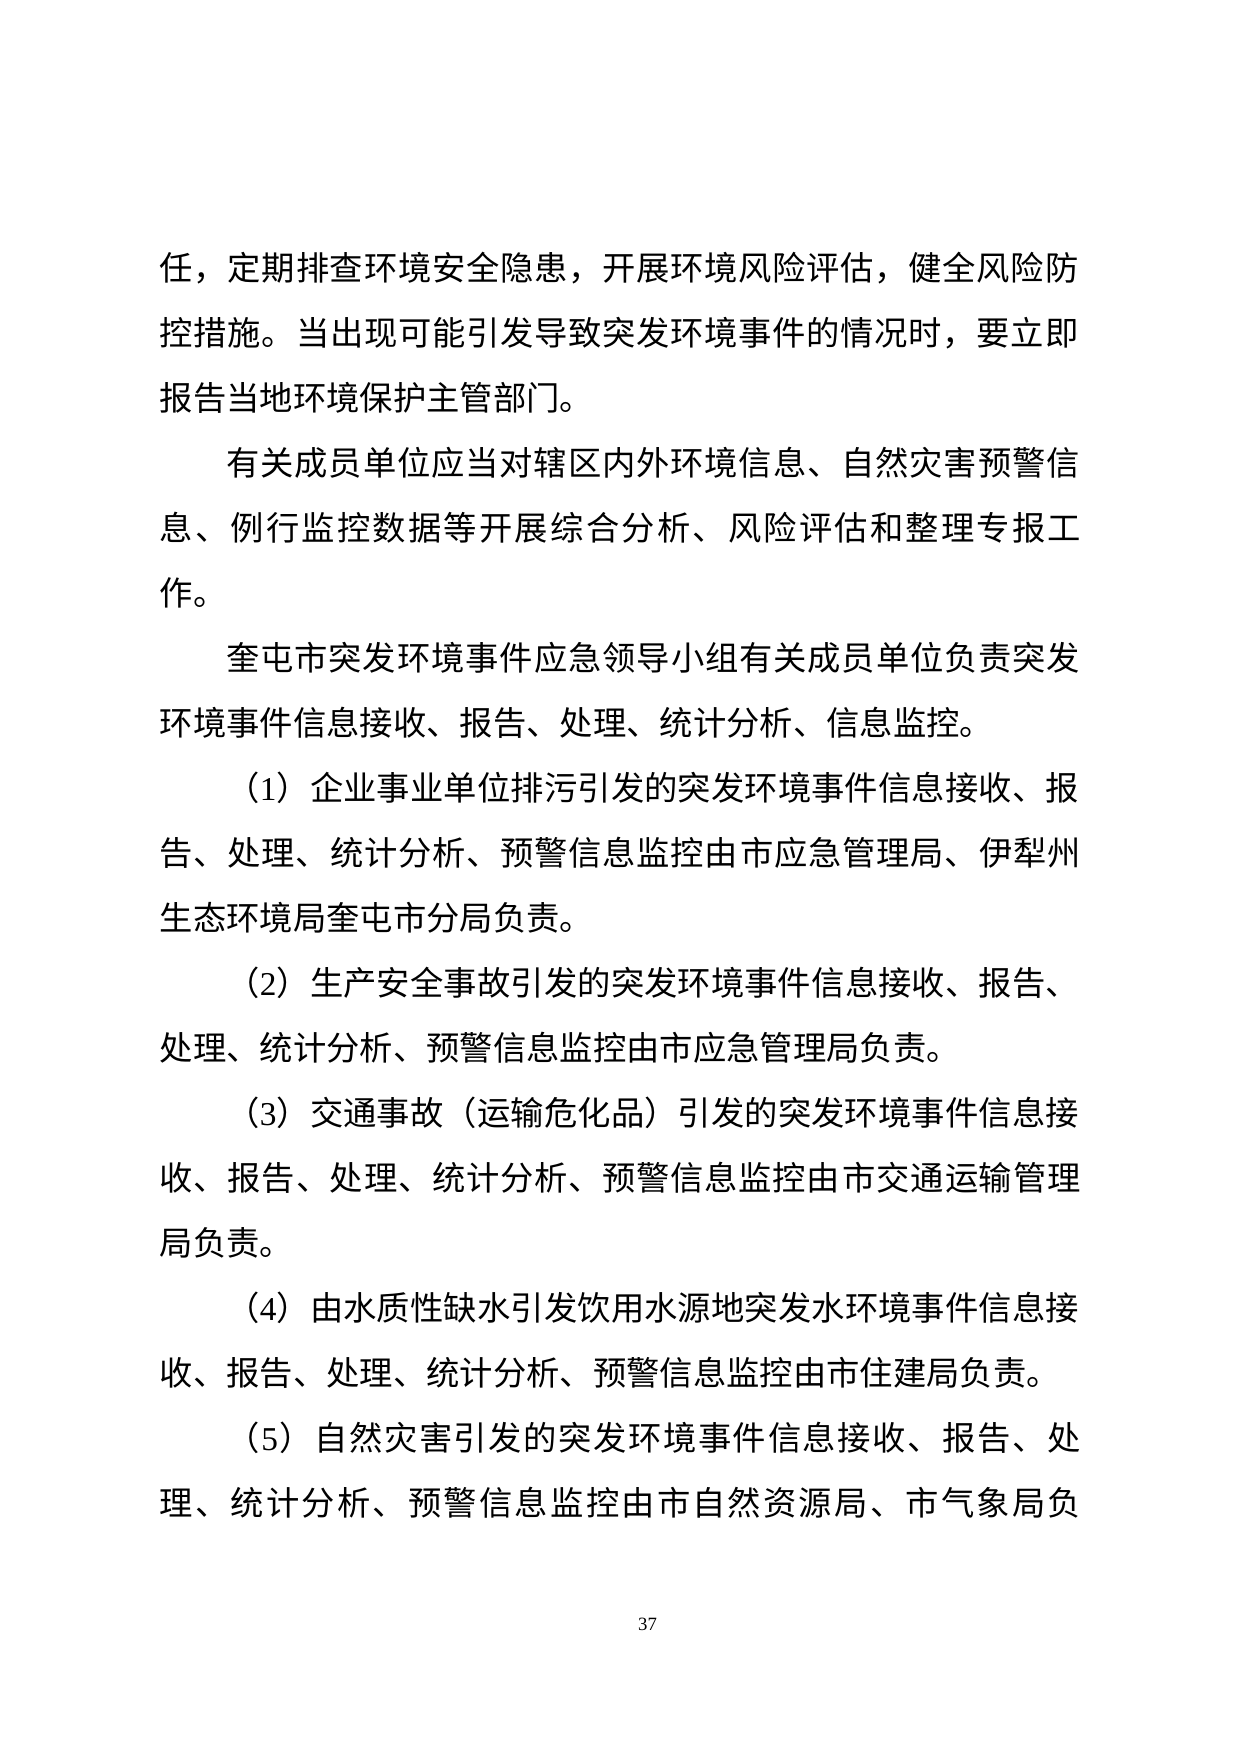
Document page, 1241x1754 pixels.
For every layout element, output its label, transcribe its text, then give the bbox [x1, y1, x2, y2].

text （4）由水质性缺水引发饮用水源地突发水环境事件信息接收、报告、处理、统计分析、预警信息监控由市住建局负责。 [159, 1273, 1081, 1403]
text （2）生产安全事故引发的突发环境事件信息接收、报告、处理、统计分析、预警信息监控由市应急管理局负责。 [159, 948, 1081, 1078]
text 奎屯市突发环境事件应急领导小组有关成员单位负责突发环境事件信息接收、报告、处理、统计分析、信息监控。 [159, 623, 1081, 753]
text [159, 233, 1081, 428]
text 有关成员单位应当对辖区内外环境信息、自然灾害预警信息、例行监控数据等开展综合分析、风险评估和整理专报工作。 [159, 428, 1081, 623]
text （1）企业事业单位排污引发的突发环境事件信息接收、报告、处理、统计分析、预警信息监控由市应急管理局、伊犁州生态环境局奎屯市分局负责。 [159, 753, 1081, 948]
text （3）交通事故（运输危化品）引发的突发环境事件信息接收、报告、处理、统计分析、预警信息监控由市交通运输管理局负责。 [159, 1078, 1081, 1273]
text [159, 1403, 1081, 1533]
